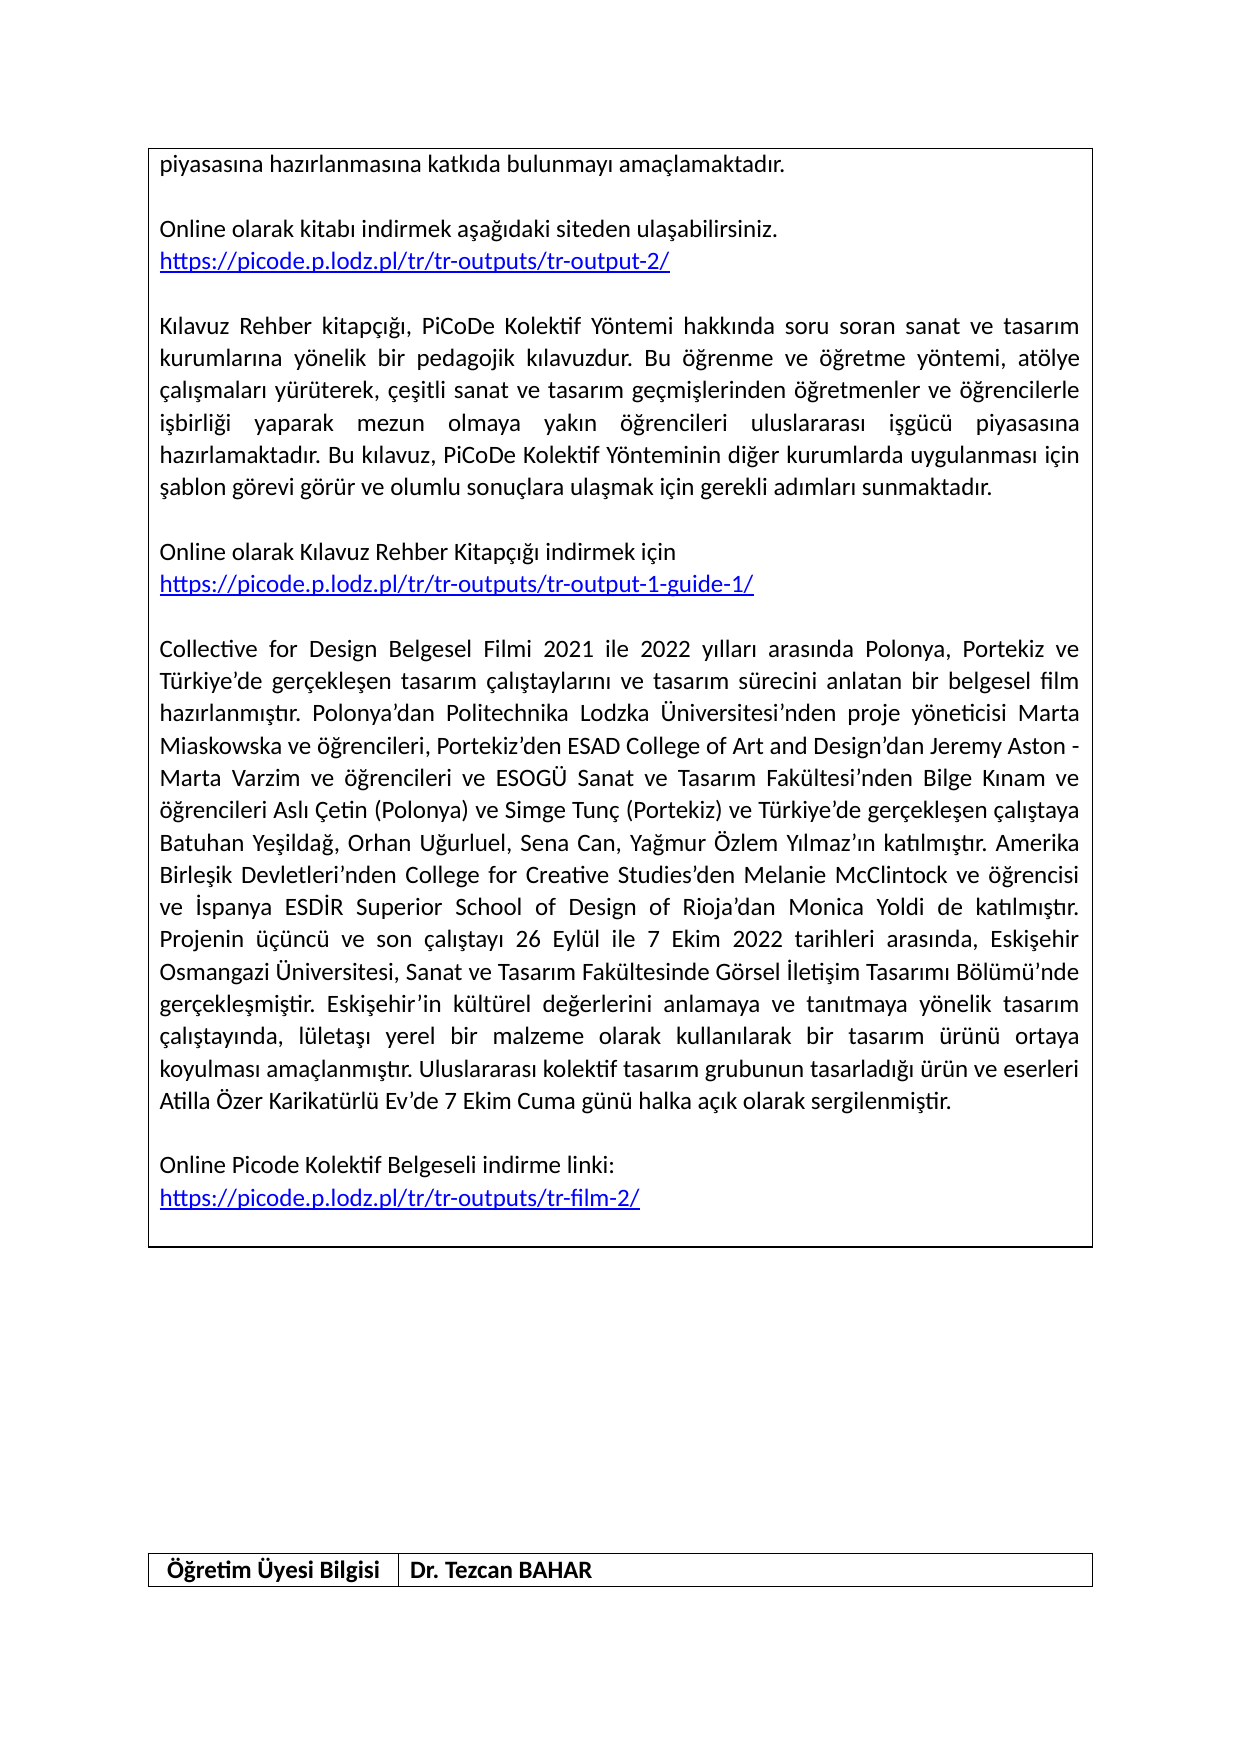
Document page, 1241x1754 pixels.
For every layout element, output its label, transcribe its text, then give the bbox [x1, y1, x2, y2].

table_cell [149, 149, 1092, 1246]
table_header Dr. Tezcan BAHAR [399, 1554, 1092, 1586]
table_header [149, 1554, 398, 1586]
